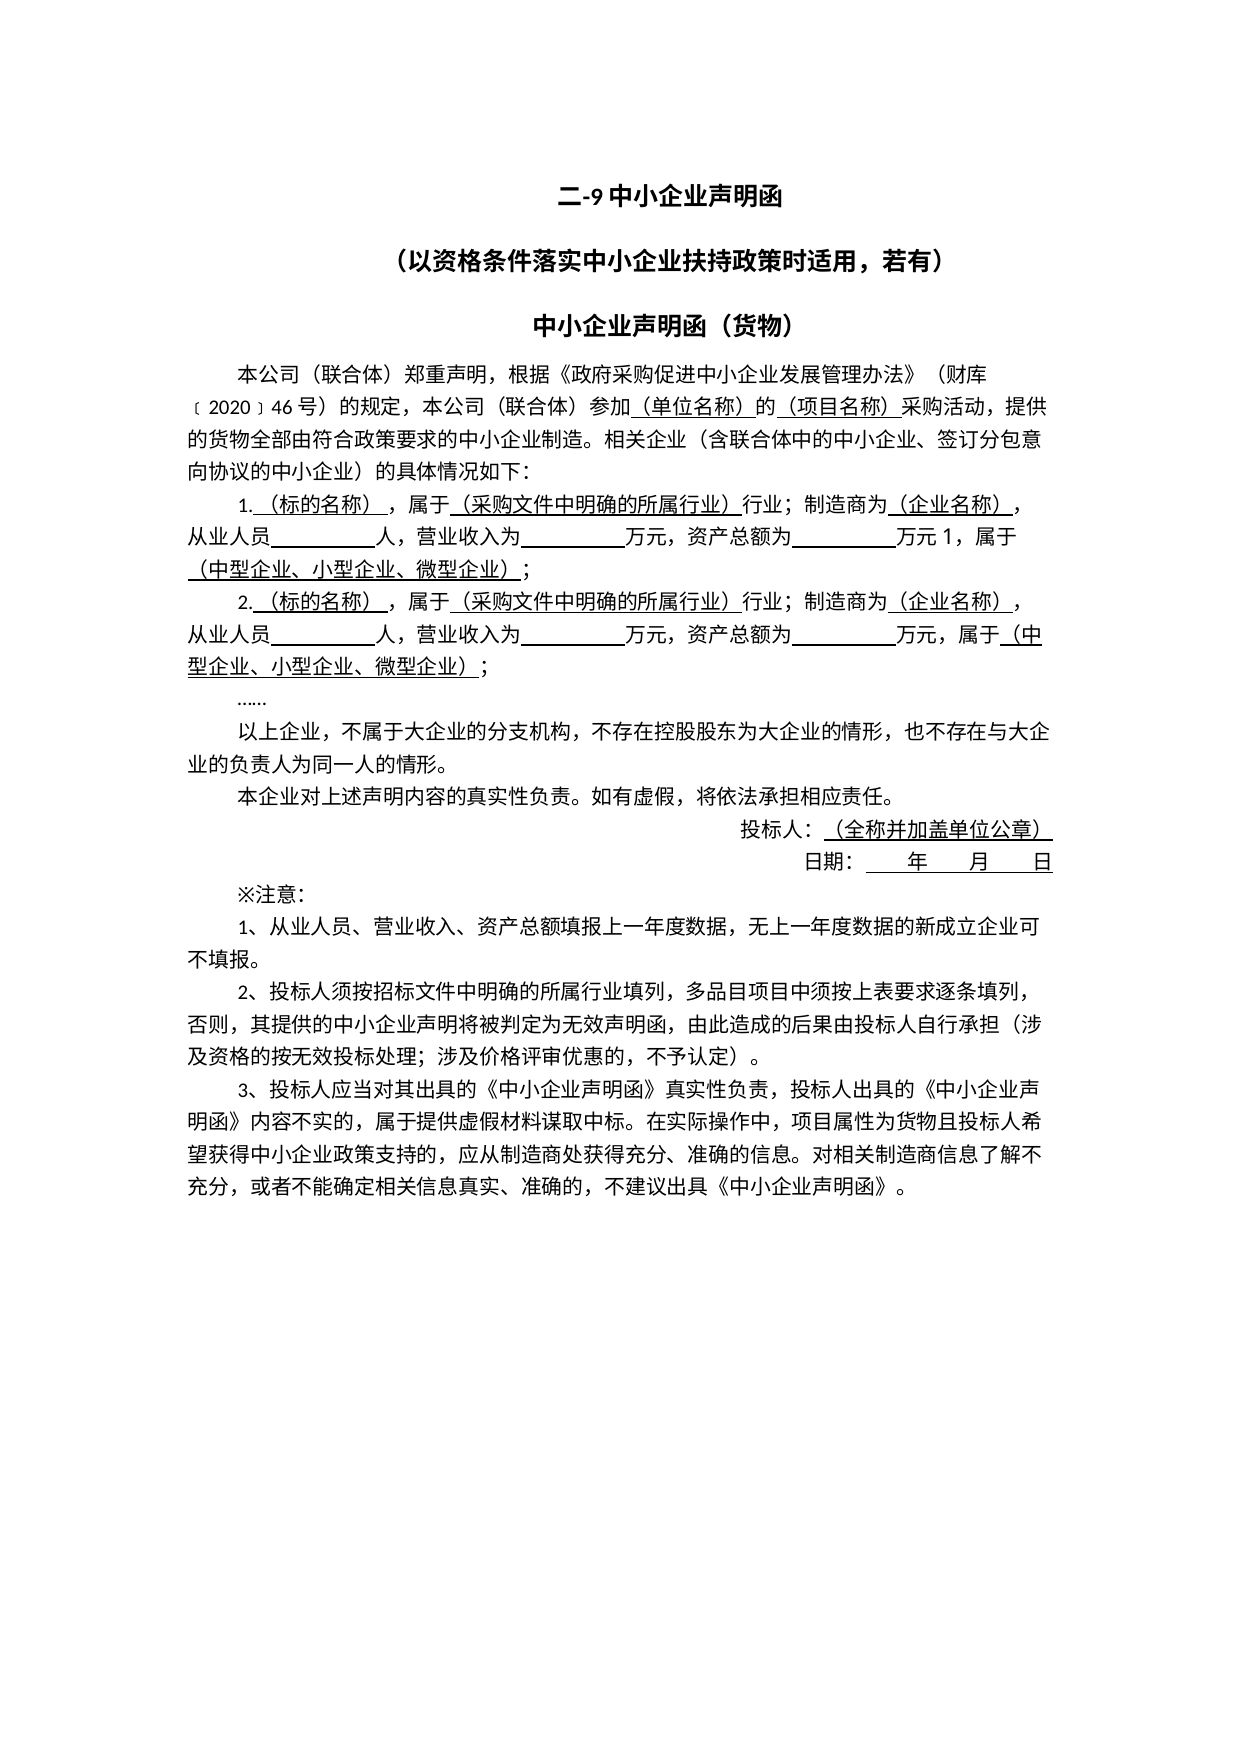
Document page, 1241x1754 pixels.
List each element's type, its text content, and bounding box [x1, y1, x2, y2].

text 本公司（联合体）郑重声明，根据《政府采购促进中小企业发展管理办法》（财库﹝2020﹞46 号）的规定，本公司（联合体）参加（单位名称）的（项目名称）采购活动，提供的货物全部由符合政策要求的中小企业制造。相关企业（含联合体中的中小企业、签订分包意向协议的中小企业）的具体情况如下： [187, 357, 1053, 487]
text …… [187, 682, 1053, 714]
text 中小企业声明函（货物） [187, 292, 1053, 357]
text 以上企业，不属于大企业的分支机构，不存在控股股东为大企业的情形，也不存在与大企业的负责人为同一人的情形。 [187, 714, 1053, 779]
text 二-9中小企业声明函 [187, 162, 1053, 227]
text 1. （标的名称） ，属于（采购文件中明确的所属行业）行业；制造商为（企业名称），从业人员 人，营业收入为 万元，资产总额为 万元1，属于（中型企业、小型企业、微型企业）； [187, 487, 1053, 584]
text 3、投标人应当对其出具的《中小企业声明函》真实性负责，投标人出具的《中小企业声明函》内容不实的，属于提供虚假材料谋取中标。在实际操作中，项目属性为货物且投标人希望获得中小企业政策支持的，应从制造商处获得充分、准确的信息。对相关制造商信息了解不充分，或者不能确定相关信息真实、准确的，不建议出具《中小企业声明函》。 [187, 1072, 1053, 1202]
text 2、投标人须按招标文件中明确的所属行业填列，多品目项目中须按上表要求逐条填列，否则，其提供的中小企业声明将被判定为无效声明函，由此造成的后果由投标人自行承担（涉及资格的按无效投标处理；涉及价格评审优惠的，不予认定）。 [187, 974, 1053, 1072]
text 1、从业人员、营业收入、资产总额填报上一年度数据，无上一年度数据的新成立企业可不填报。 [187, 909, 1053, 974]
text 本企业对上述声明内容的真实性负责。如有虚假，将依法承担相应责任。 [187, 779, 1053, 812]
text ※注意： [187, 877, 1053, 909]
text 2. （标的名称） ，属于（采购文件中明确的所属行业）行业；制造商为（企业名称），从业人员 人，营业收入为 万元，资产总额为 万元，属于（中型企业、小型企业、微型企业）； [187, 584, 1053, 682]
text 投标人：（全称并加盖单位公章） [187, 812, 1053, 844]
text 日期： 年 月 日 [187, 844, 1053, 877]
text （以资格条件落实中小企业扶持政策时适用，若有） [187, 227, 1053, 292]
